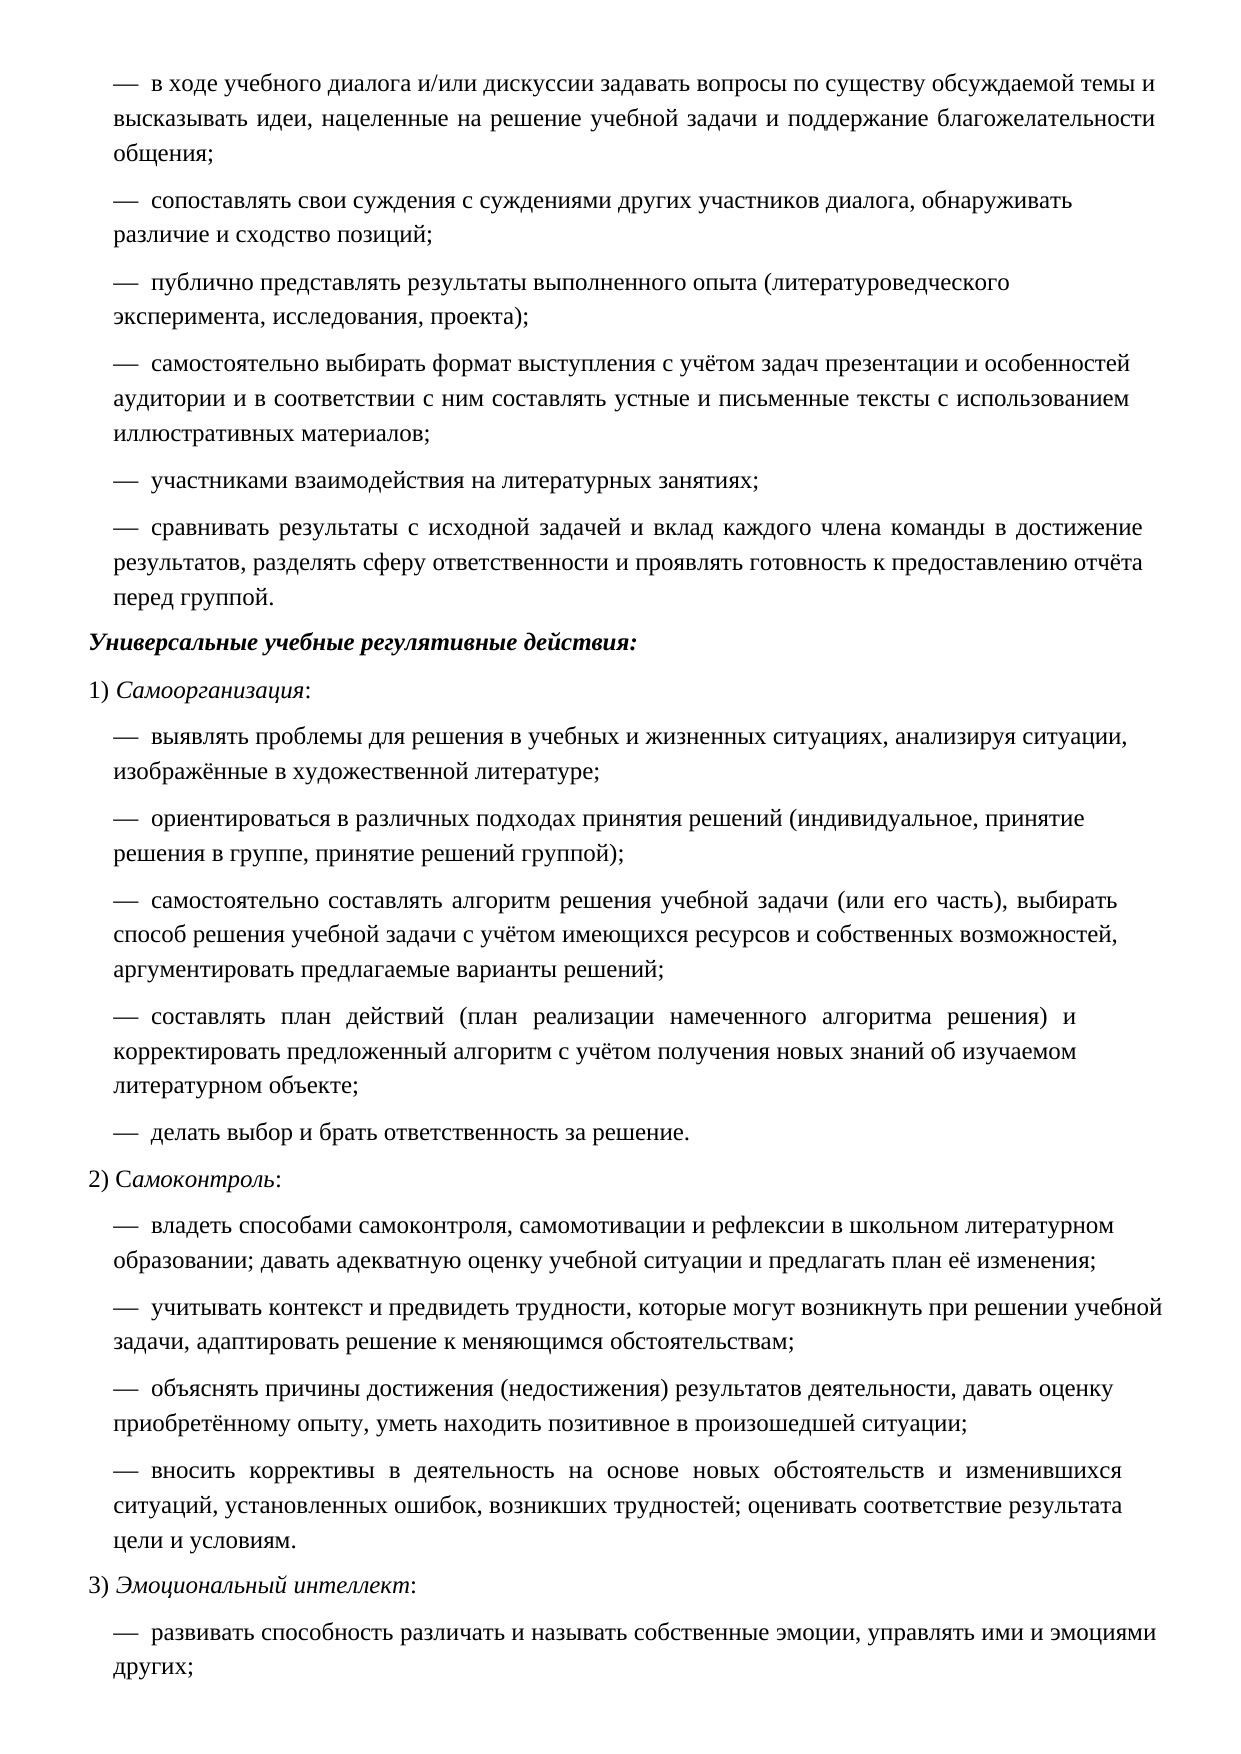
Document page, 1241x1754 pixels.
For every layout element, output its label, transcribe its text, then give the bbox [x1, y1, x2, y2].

list составлять план действий (план реализации намеченного алгоритма решения) и корректировать предложенный алгоритм с учётом получения новых знаний об изучаемом литературном объекте; [113, 1001, 1077, 1099]
list участниками взаимодействия на литературных занятиях; [113, 465, 1182, 493]
list самостоятельно выбирать формат выступления с учётом задач презентации и особенностей аудитории и в соответствии с ним составлять устные и письменные тексты с использованием иллюстративных материалов; [113, 348, 1131, 447]
list развивать способность различать и называть собственные эмоции, управлять ими и эмоциями других; [113, 1617, 1157, 1680]
list владеть способами самоконтроля, самомотивации и рефлексии в школьном литературном образовании; давать адекватную оценку учебной ситуации и предлагать план её изменения; [113, 1210, 1114, 1273]
list сопоставлять свои суждения с суждениями других участников диалога, обнаруживать различие и сходство позиций; [113, 185, 1073, 248]
list в ходе учебного диалога и/или дискуссии задавать вопросы по существу обсуждаемой темы и высказывать идеи, нацеленные на решение учебной задачи и поддержание благожелательности общения; [113, 68, 1156, 167]
list объяснять причины достижения (недостижения) результатов деятельности, давать оценку приобретённому опыту, уметь находить позитивное в произошедшей ситуации; [113, 1373, 1114, 1437]
list сравнивать результаты с исходной задачей и вклад каждого члена команды в достижение результатов, разделять сферу ответственности и проявлять готовность к предоставлению отчёта перед группой. [113, 512, 1143, 610]
subtitle Универсальные учебные регулятивные действия: [88, 627, 1182, 656]
list публично представлять результаты выполненного опыта (литературоведческого эксперимента, исследования, проекта); [113, 267, 1010, 330]
list ориентироваться в различных подходах принятия решений (индивидуальное, принятие решения в группе, принятие решений группой); [113, 803, 1085, 866]
list Эмоциональный интеллект: [88, 1570, 1182, 1599]
list учитывать контекст и предвидеть трудности, которые могут возникнуть при решении учебной задачи, адаптировать решение к меняющимся обстоятельствам; [113, 1292, 1163, 1355]
list Самоконтроль: [88, 1164, 1182, 1192]
list вносить коррективы в деятельность на основе новых обстоятельств и изменившихся ситуаций, установленных ошибок, возникших трудностей; оценивать соответствие результата цели и условиям. [113, 1455, 1123, 1553]
list делать выбор и брать ответственность за решение. [113, 1117, 1182, 1146]
list самостоятельно составлять алгоритм решения учебной задачи (или его часть), выбирать способ решения учебной задачи с учётом имеющихся ресурсов и собственных возможностей, аргументировать предлагаемые варианты решений; [113, 885, 1118, 983]
list выявлять проблемы для решения в учебных и жизненных ситуациях, анализируя ситуации, изображённые в художественной литературе; [113, 721, 1129, 785]
list Самоорганизация: [88, 675, 1182, 704]
